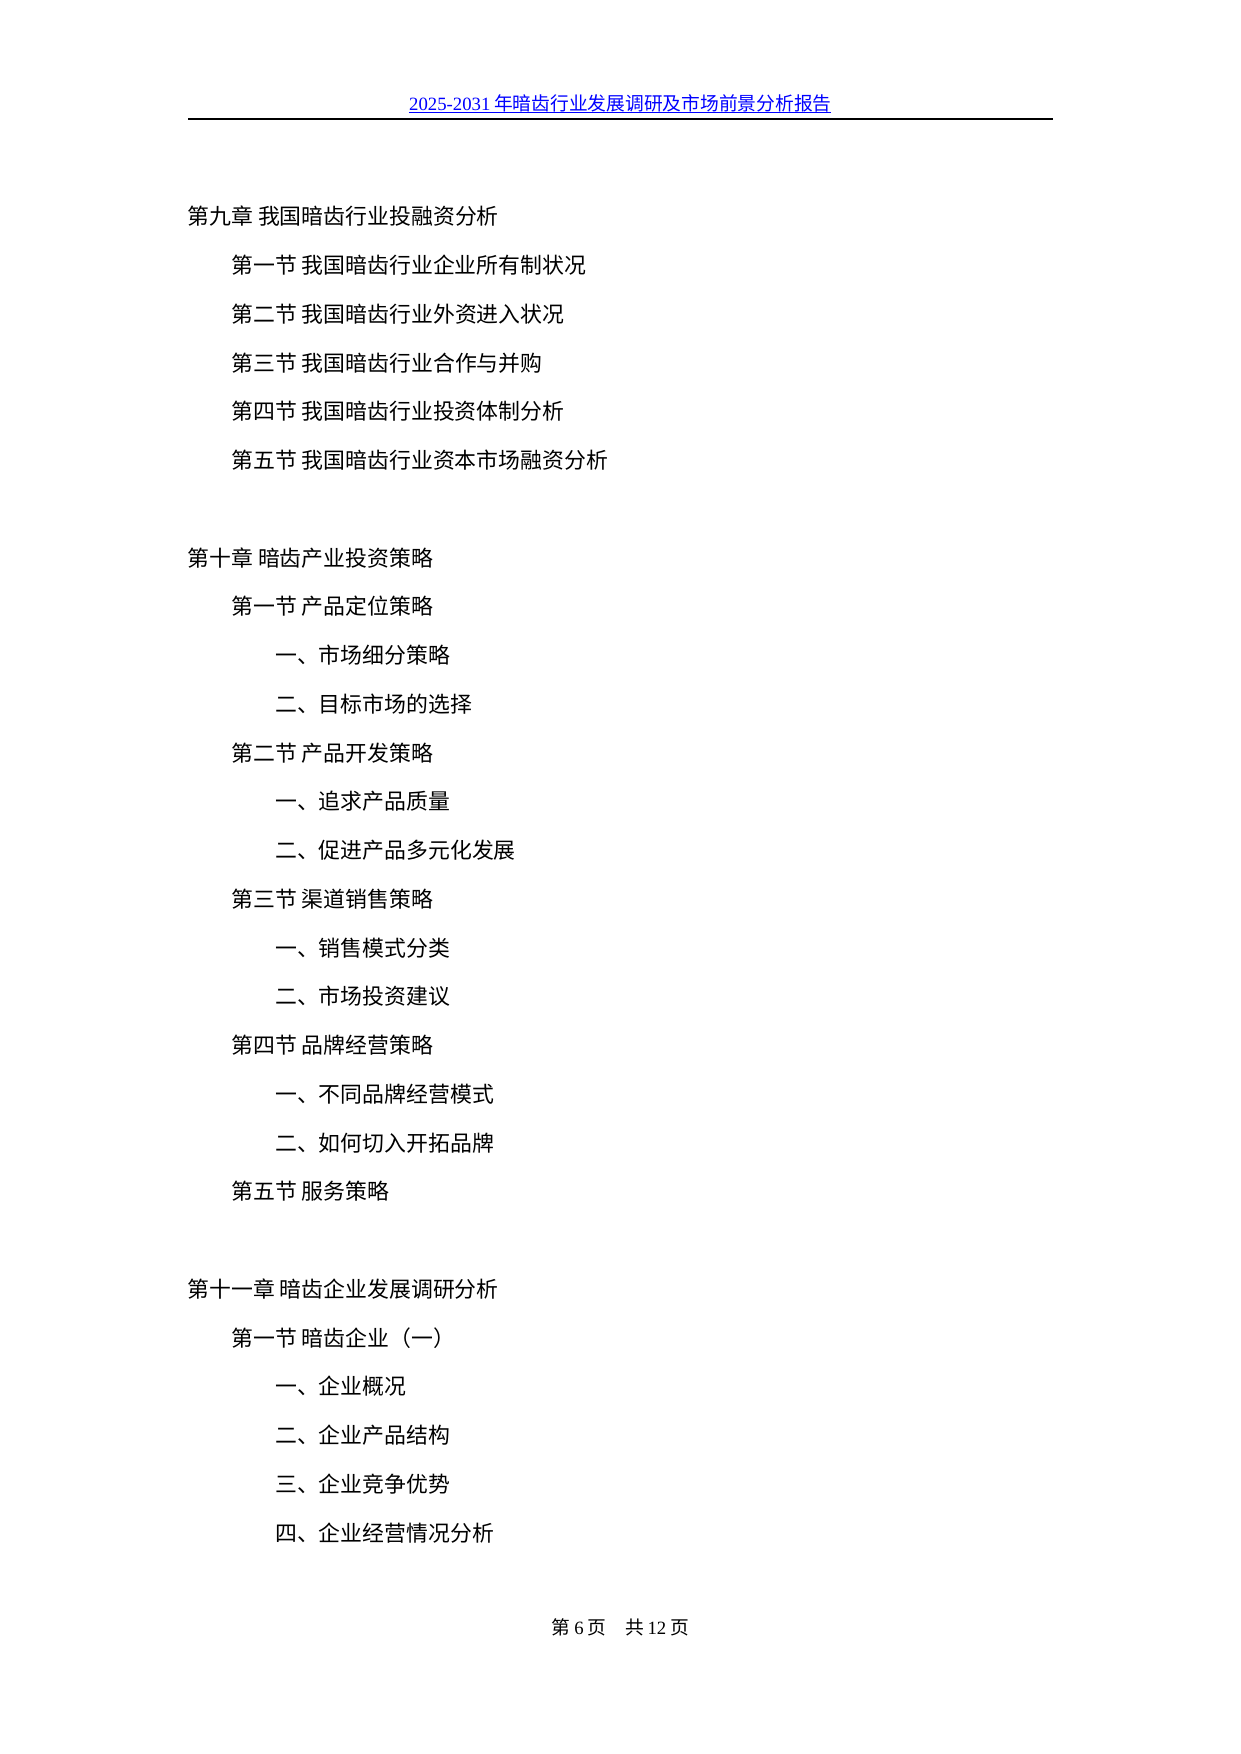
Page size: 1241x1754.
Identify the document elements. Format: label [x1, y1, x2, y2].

text [187, 150, 1053, 1548]
